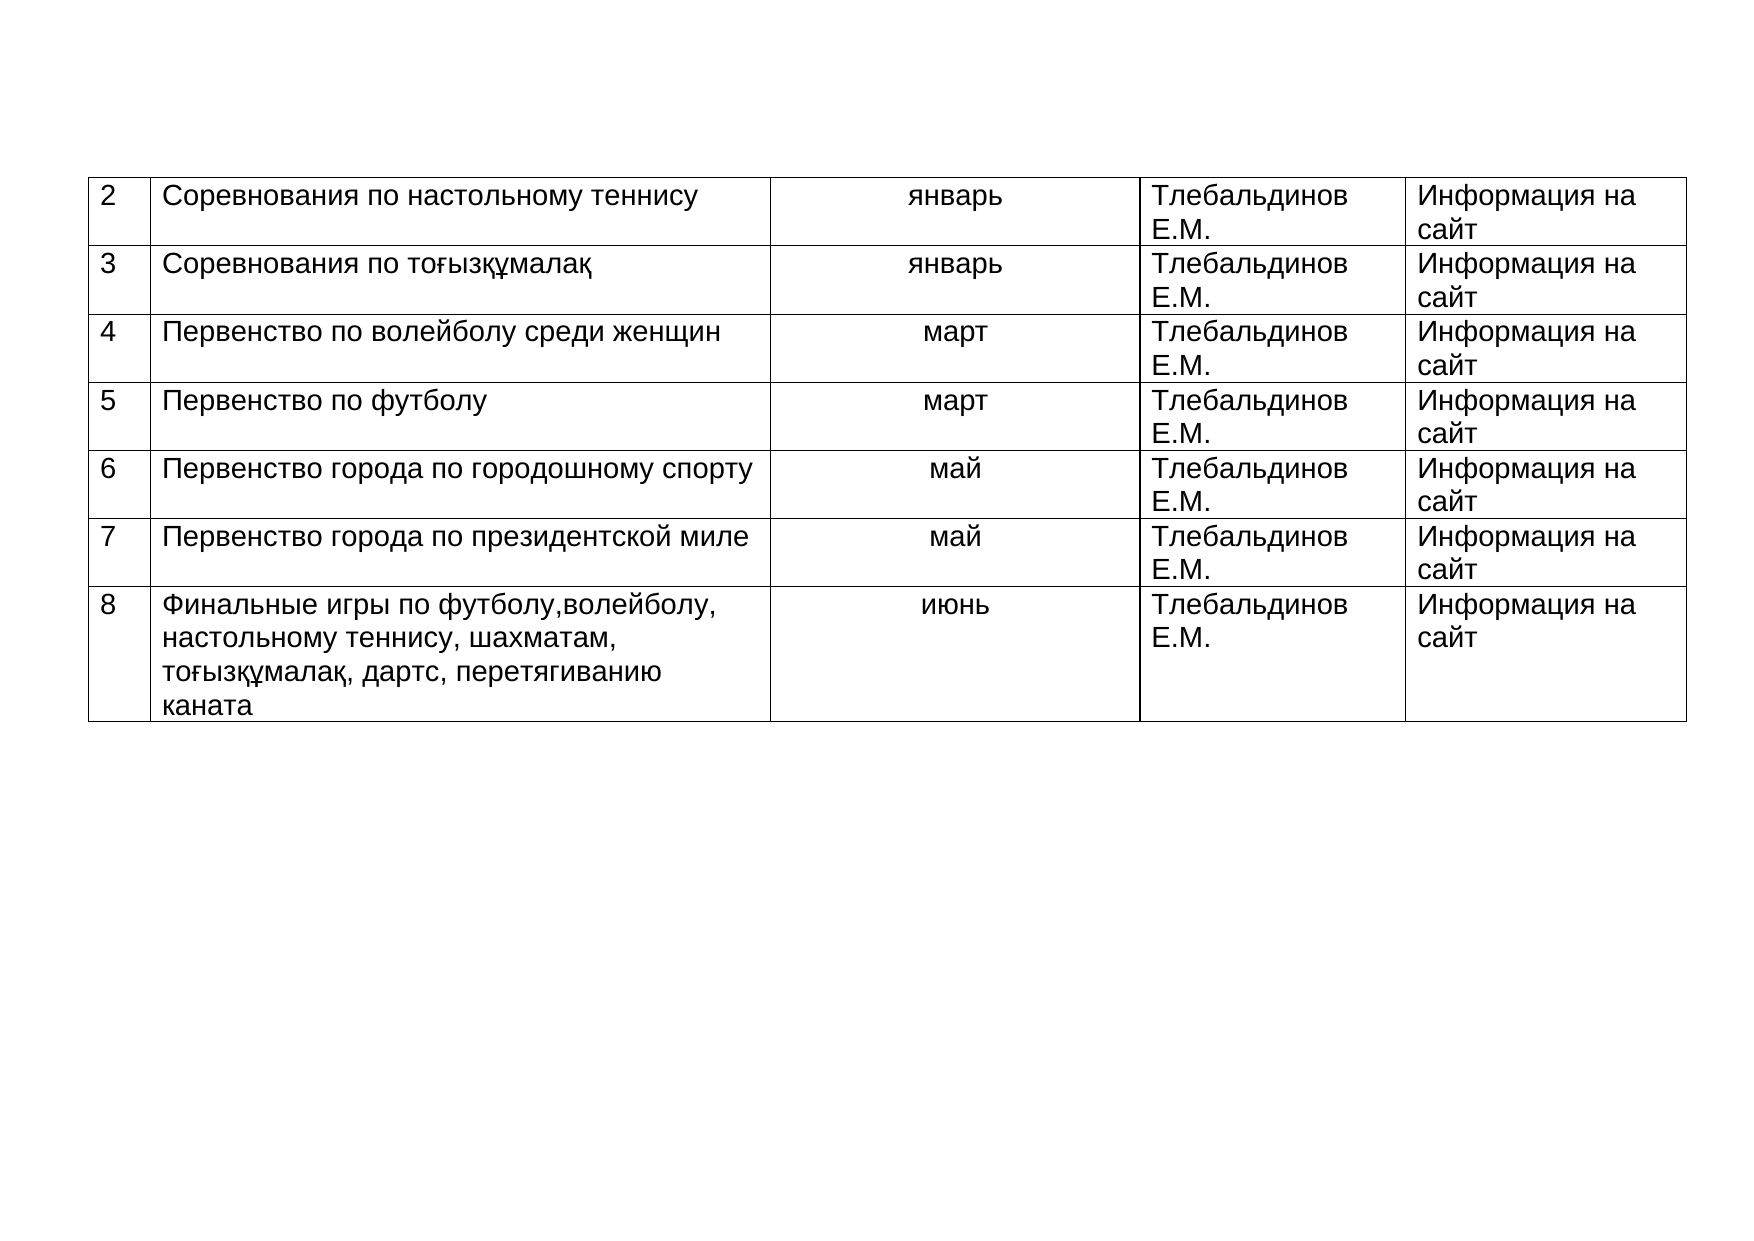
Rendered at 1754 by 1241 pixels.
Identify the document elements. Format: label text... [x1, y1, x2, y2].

table_cell июнь [771, 587, 1139, 721]
table_cell Первенство по футболу [151, 383, 770, 450]
table_cell Первенство города по президентской миле [151, 519, 770, 586]
table_cell Тлебальдинов Е.М. [1141, 383, 1405, 450]
table_cell 6 [89, 451, 150, 518]
table_cell 4 [89, 315, 150, 382]
table_cell май [771, 519, 1139, 586]
table_cell Тлебальдинов Е.М. [1141, 451, 1405, 518]
table_cell Финальные игры по футболу,волейболу, настольному теннису, шахматам, тоғызқұмалақ, дартс, перетягиванию каната [151, 587, 770, 721]
table_cell Тлебальдинов Е.М. [1141, 587, 1405, 721]
table_cell Информация на сайт [1406, 178, 1686, 245]
table_cell январь [771, 178, 1139, 245]
table_cell Информация на сайт [1406, 519, 1686, 586]
table_cell Информация на сайт [1406, 451, 1686, 518]
table_cell Соревнования по тоғызқұмалақ [151, 246, 770, 313]
table_cell 7 [89, 519, 150, 586]
table_cell март [771, 383, 1139, 450]
table_cell Тлебальдинов Е.М. [1141, 519, 1405, 586]
table_cell Тлебальдинов Е.М. [1141, 315, 1405, 382]
table_cell май [771, 451, 1139, 518]
table_cell 2 [89, 178, 150, 245]
table_cell Информация на сайт [1406, 246, 1686, 313]
table_cell Первенство по волейболу среди женщин [151, 315, 770, 382]
table_cell Тлебальдинов Е.М. [1141, 246, 1405, 313]
table_cell Соревнования по настольному теннису [151, 178, 770, 245]
table_cell Информация на сайт [1406, 315, 1686, 382]
table_cell март [771, 315, 1139, 382]
table_cell Тлебальдинов Е.М. [1141, 178, 1405, 245]
table_cell январь [771, 246, 1139, 313]
table_cell 5 [89, 383, 150, 450]
table_cell 3 [89, 246, 150, 313]
table_cell Информация на сайт [1406, 587, 1686, 721]
table_cell Информация на сайт [1406, 383, 1686, 450]
table_cell 8 [89, 587, 150, 721]
table_cell Первенство города по городошному спорту [151, 451, 770, 518]
